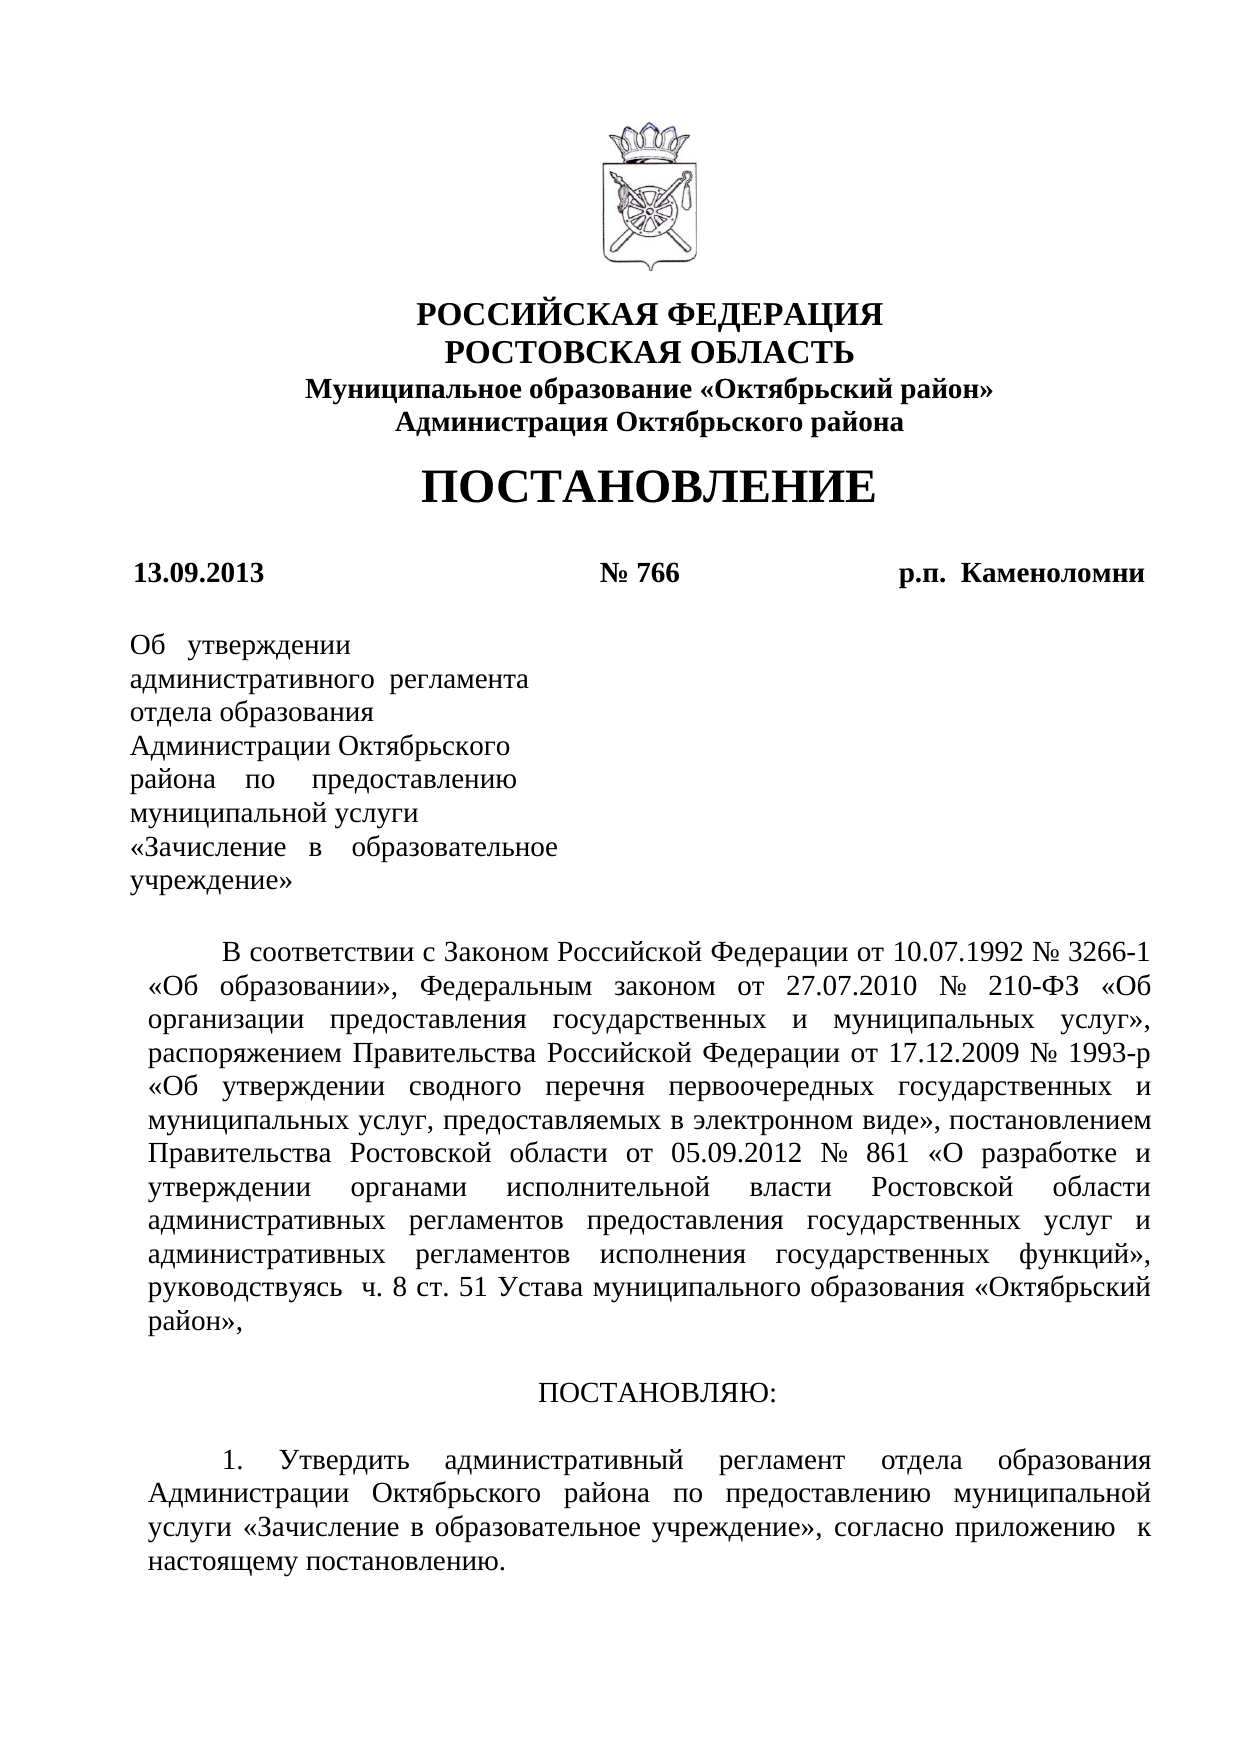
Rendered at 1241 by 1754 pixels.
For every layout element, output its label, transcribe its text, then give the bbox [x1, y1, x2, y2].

text Российская Федерация [148, 294, 1152, 333]
text 13.09.2013 № 766 р.п. Каменоломни [133, 556, 1152, 589]
text постановление [148, 457, 1152, 512]
text Администрация Октябрьского района [148, 404, 1152, 438]
text ПОСТАНОВЛЯЮ: [148, 1375, 1167, 1408]
text В соответствии с Законом Российской Федерации от 10.07.1992 № 3266-1 «Об образовании», Федеральным законом от 27.07.2010 № 210-ФЗ «Об организации предоставления государственных и муниципальных услуг», распоряжением Правительства Российской Федерации от 17.12.2009 № 1993-р «Об утверждении сводного перечня первоочередных государственных и муниципальных услуг, предоставляемых в электронном виде», постановлением Правительства Ростовской области от 05.09.2012 № 861 «О разработке и утверждении органами исполнительной власти Ростовской области административных регламентов предоставления государственных услуг и административных регламентов исполнения государственных функций», руководствуясь ч. 8 ст. 51 Устава муниципального образования «Октябрьский район», [148, 934, 1152, 1337]
table_header Об утверждении административного регламента отдела образования Администрации Октябрьского района по предоставлению муниципальной услуги «Зачисление в образовательное учреждение» [118, 628, 576, 934]
text Муниципальное образование «Октябрьский район» [148, 371, 1152, 404]
picture [602, 122, 697, 271]
text Ростовская область [148, 333, 1152, 371]
text 1. Утвердить административный регламент отдела образования Администрации Октябрьского района по предоставлению муниципальной услуги «Зачисление в образовательное учреждение», согласно приложению к настоящему постановлению. [148, 1442, 1152, 1576]
